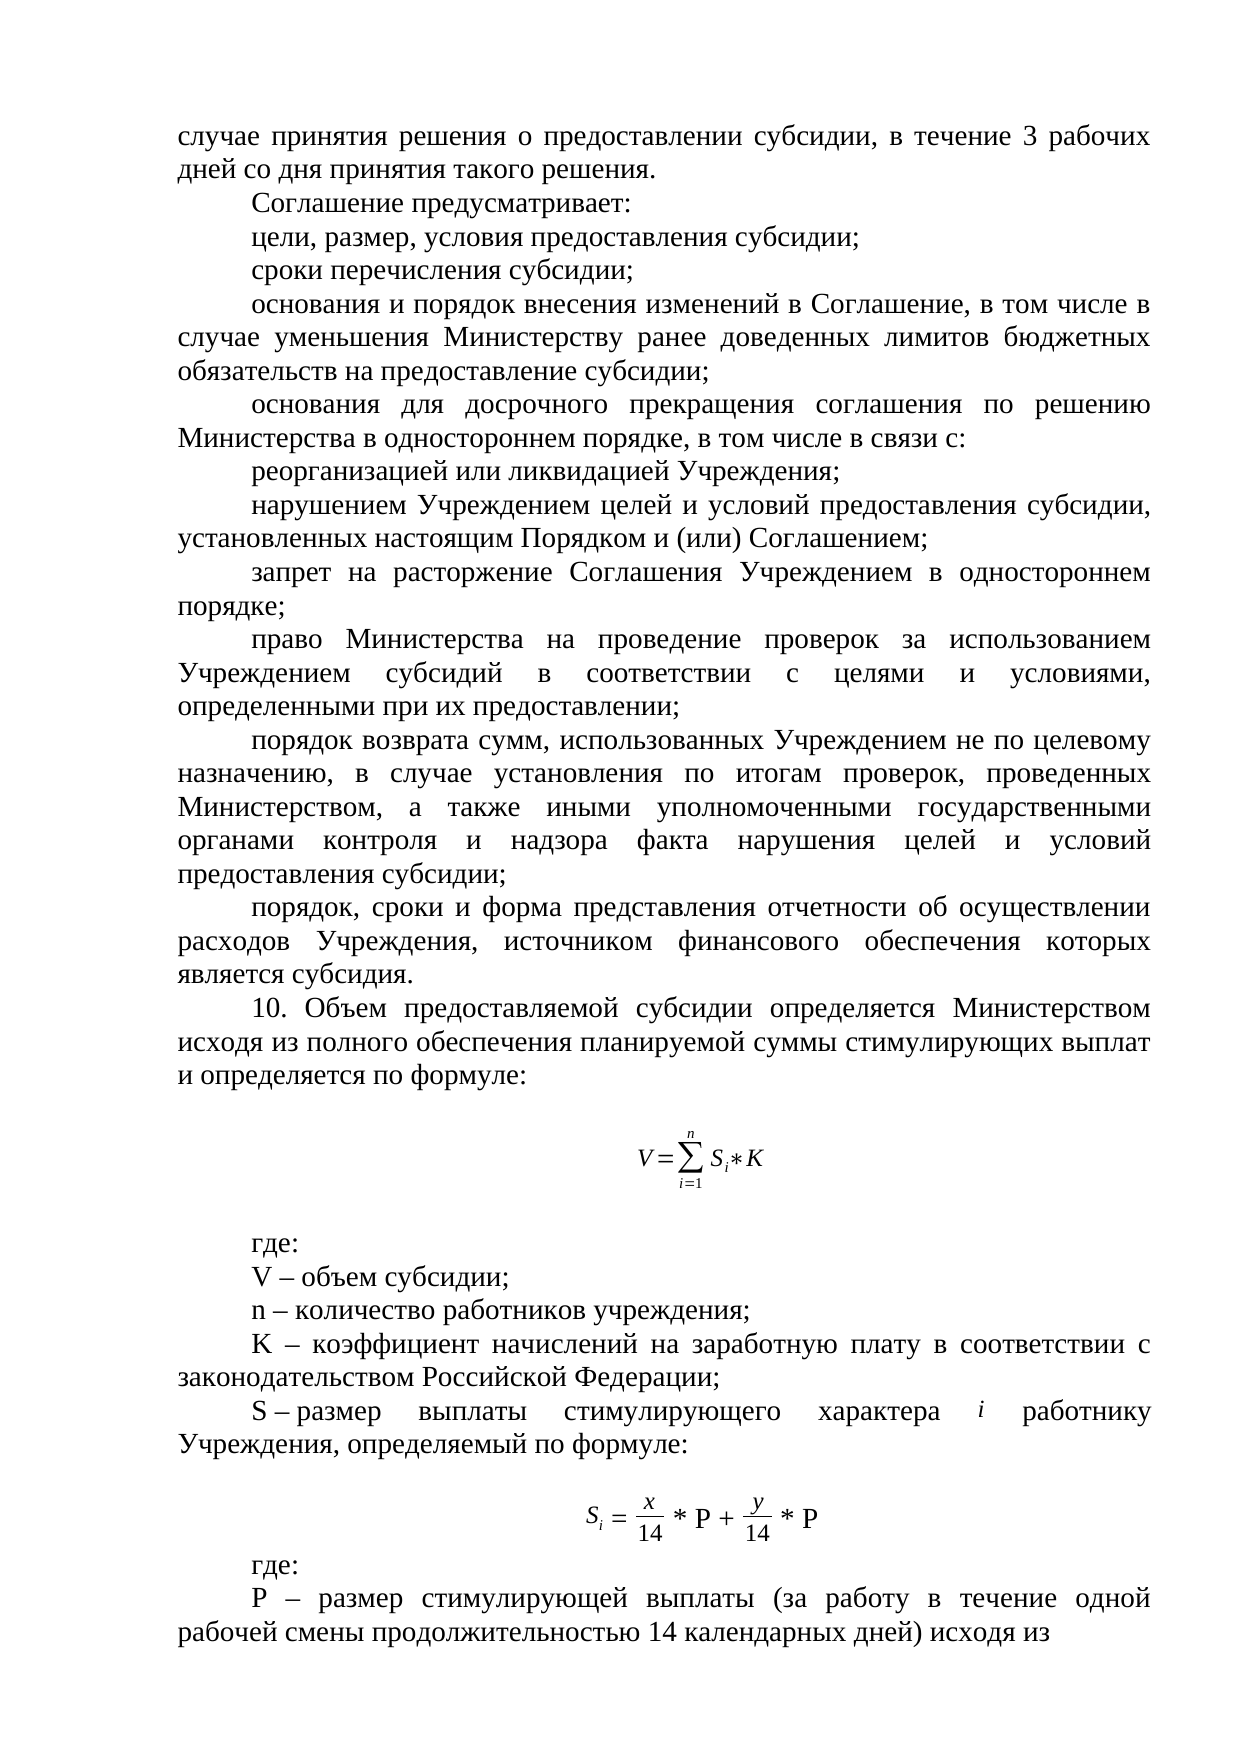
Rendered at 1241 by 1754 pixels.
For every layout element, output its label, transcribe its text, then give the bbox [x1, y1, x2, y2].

text Соглашение предусматривает: [177, 185, 1152, 219]
text = * P + * P [177, 1488, 1152, 1547]
text реорганизацией или ликвидацией Учреждения; [177, 453, 1152, 487]
text V – объем субсидии; [177, 1259, 1152, 1292]
text порядок возврата сумм, использованных Учреждением не по целевому назначению, в случае установления по итогам проверок, проведенных Министерством, а также иными уполномоченными государственными органами контроля и надзора факта нарушения целей и условий предоставления субсидии; [177, 722, 1152, 889]
text запрет на расторжение Соглашения Учреждением в одностороннем порядке; [177, 554, 1152, 621]
text Р – размер стимулирующей выплаты (за работу в течение одной рабочей смены продолжительностью 14 календарных дней) исходя из [177, 1581, 1152, 1648]
text n – количество работников учреждения; [177, 1292, 1152, 1326]
text S – размер выплаты стимулирующего характера работнику Учреждения, определяемый по формуле: [177, 1393, 1152, 1460]
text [177, 118, 1152, 185]
text K – коэффициент начислений на заработную плату в соответствии с законодательством Российской Федерации; [177, 1326, 1152, 1393]
text 10. Объем предоставляемой субсидии определяется Министерством исходя из полного обеспечения планируемой суммы стимулирующих выплат и определяется по формуле: [177, 990, 1152, 1091]
text право Министерства на проведение проверок за использованием Учреждением субсидий в соответствии с целями и условиями, определенными при их предоставлении; [177, 621, 1152, 722]
text где: [177, 1225, 1152, 1259]
text цели, размер, условия предоставления субсидии; [177, 219, 1152, 252]
text где: [177, 1547, 1152, 1581]
text основания и порядок внесения изменений в Соглашение, в том числе в случае уменьшения Министерству ранее доведенных лимитов бюджетных обязательств на предоставление субсидии; [177, 286, 1152, 386]
text основания для досрочного прекращения соглашения по решению Министерства в одностороннем порядке, в том числе в связи с: [177, 386, 1152, 453]
text нарушением Учреждением целей и условий предоставления субсидии, установленных настоящим Порядком и (или) Соглашением; [177, 487, 1152, 554]
text порядок, сроки и форма представления отчетности об осуществлении расходов Учреждения, источником финансового обеспечения которых является субсидия. [177, 889, 1152, 990]
text сроки перечисления субсидии; [177, 252, 1152, 286]
